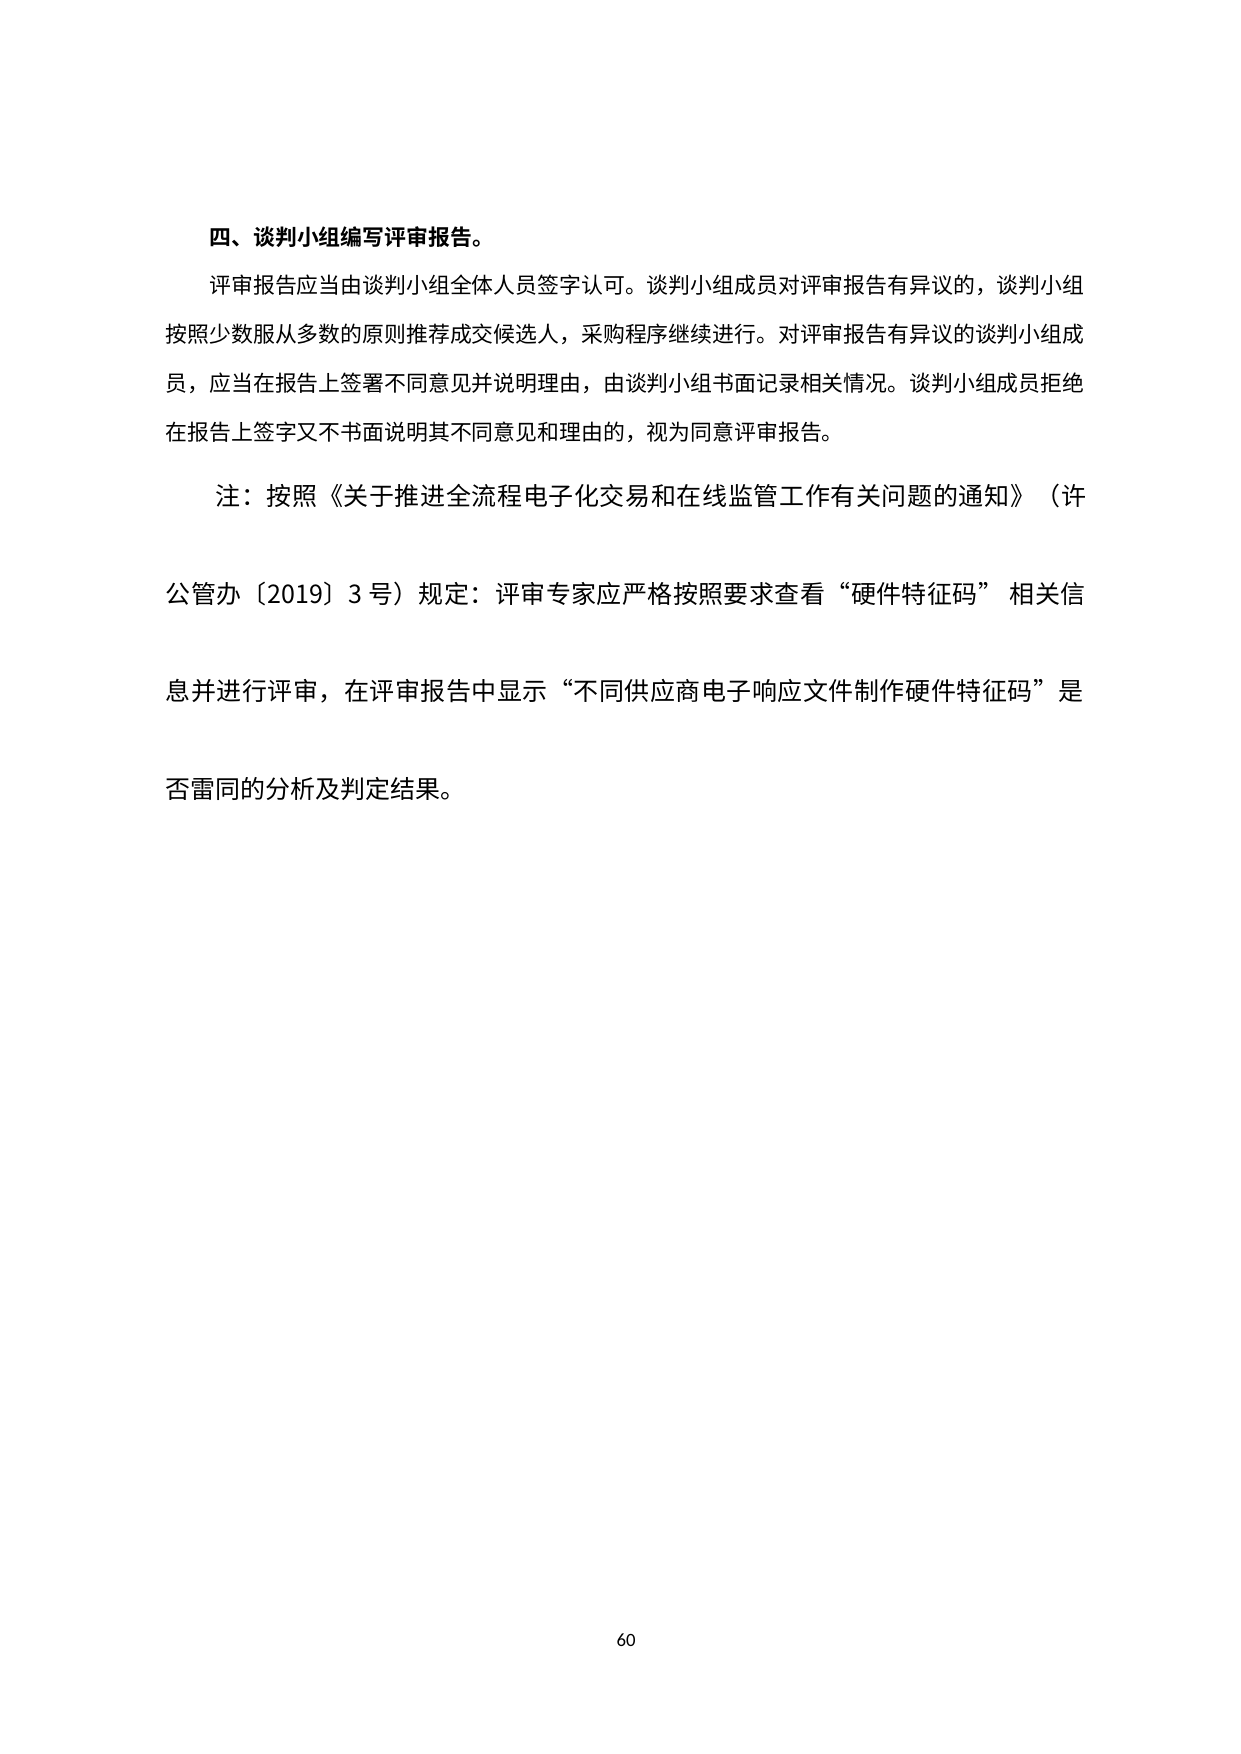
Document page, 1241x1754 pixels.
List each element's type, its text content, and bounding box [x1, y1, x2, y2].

text 四、谈判小组编写评审报告。 [165, 219, 1087, 252]
text 评审报告应当由谈判小组全体人员签字认可。谈判小组成员对评审报告有异议的，谈判小组按照少数服从多数的原则推荐成交候选人，采购程序继续进行。对评审报告有异议的谈判小组成员，应当在报告上签署不同意见并说明理由，由谈判小组书面记录相关情况。谈判小组成员拒绝在报告上签字又不书面说明其不同意见和理由的，视为同意评审报告。 [165, 268, 1087, 447]
text 注：按照《关于推进全流程电子化交易和在线监管工作有关问题的通知》（许公管办〔2019〕3号）规定：评审专家应严格按照要求查看“硬件特征码” 相关信息并进行评审，在评审报告中显示“不同供应商电子响应文件制作硬件特征码”是否雷同的分析及判定结果。 [165, 462, 1087, 820]
